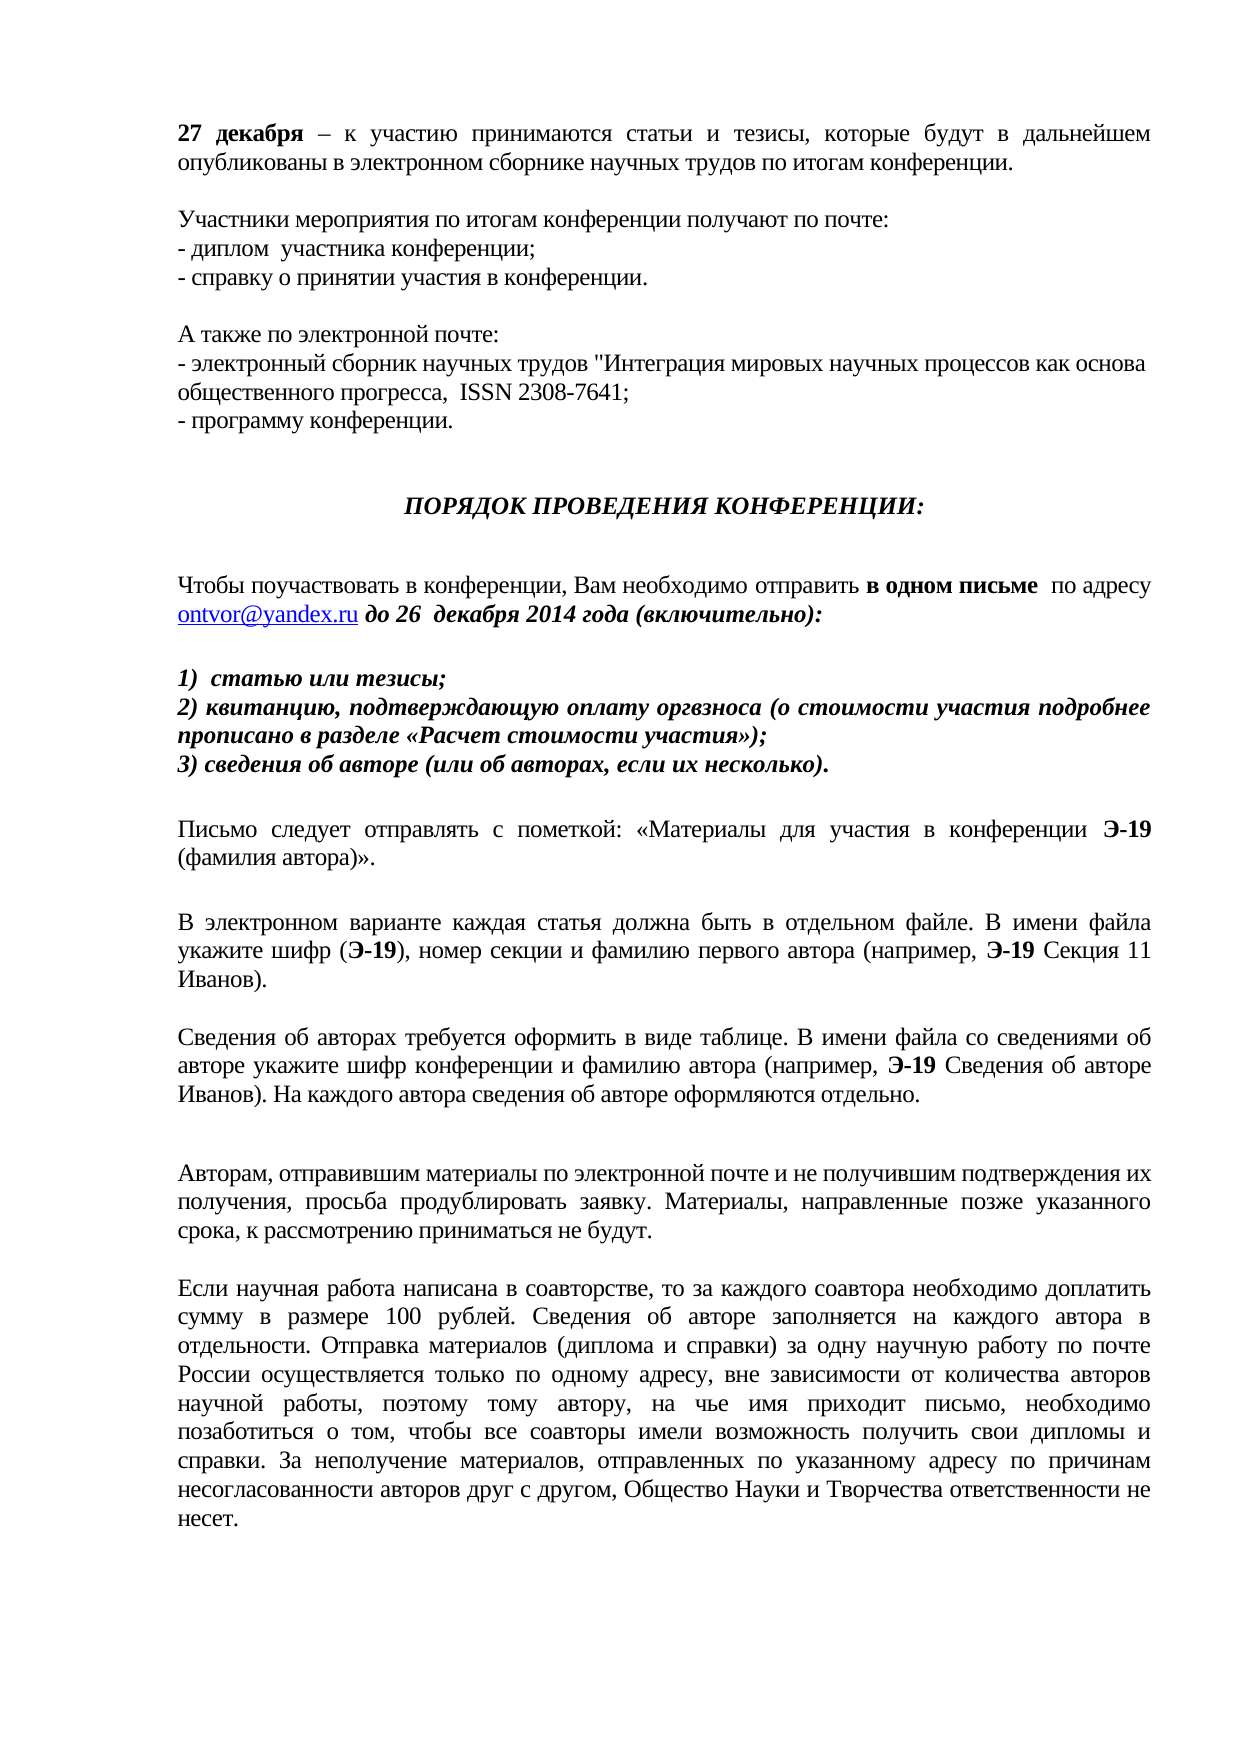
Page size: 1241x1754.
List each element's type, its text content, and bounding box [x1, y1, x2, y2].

text - справку о принятии участия в конференции. [177, 262, 1152, 291]
text ПОРЯДОК ПРОВЕДЕНИЯ КОНФЕРЕНЦИИ: [177, 492, 1152, 520]
text - программу конференции. [177, 406, 1152, 434]
text 27 декабря – к участию принимаются статьи и тезисы, которые будут в дальнейшем опубликованы в электронном сборнике научных трудов по итогам конференции. [177, 118, 1152, 176]
text В электронном варианте каждая статья должна быть в отдельном файле. В имени файла укажите шифр (Э-19), номер секции и фамилию первого автора (например, Э-19 Секция 11 Иванов). [177, 907, 1152, 993]
text Участники мероприятия по итогам конференции получают по почте: [177, 204, 1152, 233]
text Сведения об авторах требуется оформить в виде таблице. В имени файла со сведениями об авторе укажите шифр конференции и фамилию автора (например, Э-19 Сведения об авторе Иванов). На каждого автора сведения об авторе оформляются отдельно. [177, 1022, 1152, 1108]
text Если научная работа написана в соавторстве, то за каждого соавтора необходимо доплатить сумму в размере 100 рублей. Сведения об авторе заполняется на каждого автора в отдельности. Отправка материалов (диплома и справки) за одну научную работу по почте России осуществляется только по одному адресу, вне зависимости от количества авторов научной работы, поэтому тому автору, на чье имя приходит письмо, необходимо позаботиться о том, чтобы все соавторы имели возможность получить свои дипломы и справки. За неполучение материалов, отправленных по указанному адресу по причинам несогласованности авторов друг с другом, Общество Науки и Творчества ответственности не несет. [177, 1273, 1152, 1531]
text - диплом участника конференции; [177, 233, 1152, 262]
text - электронный сборник научных трудов "Интеграция мировых научных процессов как основа общественного прогресса, ISSN 2308-7641; [177, 348, 1152, 406]
text 1) статью или тезисы; [177, 663, 1152, 692]
text Чтобы поучаствовать в конференции, Вам необходимо отправить в одном письме по адресу ontvor@yandex.ru до 26 декабря 2014 года (включительно): [177, 570, 1152, 627]
text 2) квитанцию, подтверждающую оплату оргвзноса (о стоимости участия подробнее прописано в разделе «Расчет стоимости участия»); [177, 692, 1152, 749]
text Авторам, отправившим материалы по электронной почте и не получившим подтверждения их получения, просьба продублировать заявку. Материалы, направленные позже указанного срока, к рассмотрению приниматься не будут. [177, 1158, 1152, 1244]
text Письмо следует отправлять с пометкой: «Материалы для участия в конференции Э-19 (фамилия автора)». [177, 814, 1152, 871]
text А также по электронной почте: [177, 319, 1152, 348]
text 3) сведения об авторе (или об авторах, если их несколько). [177, 749, 1152, 778]
